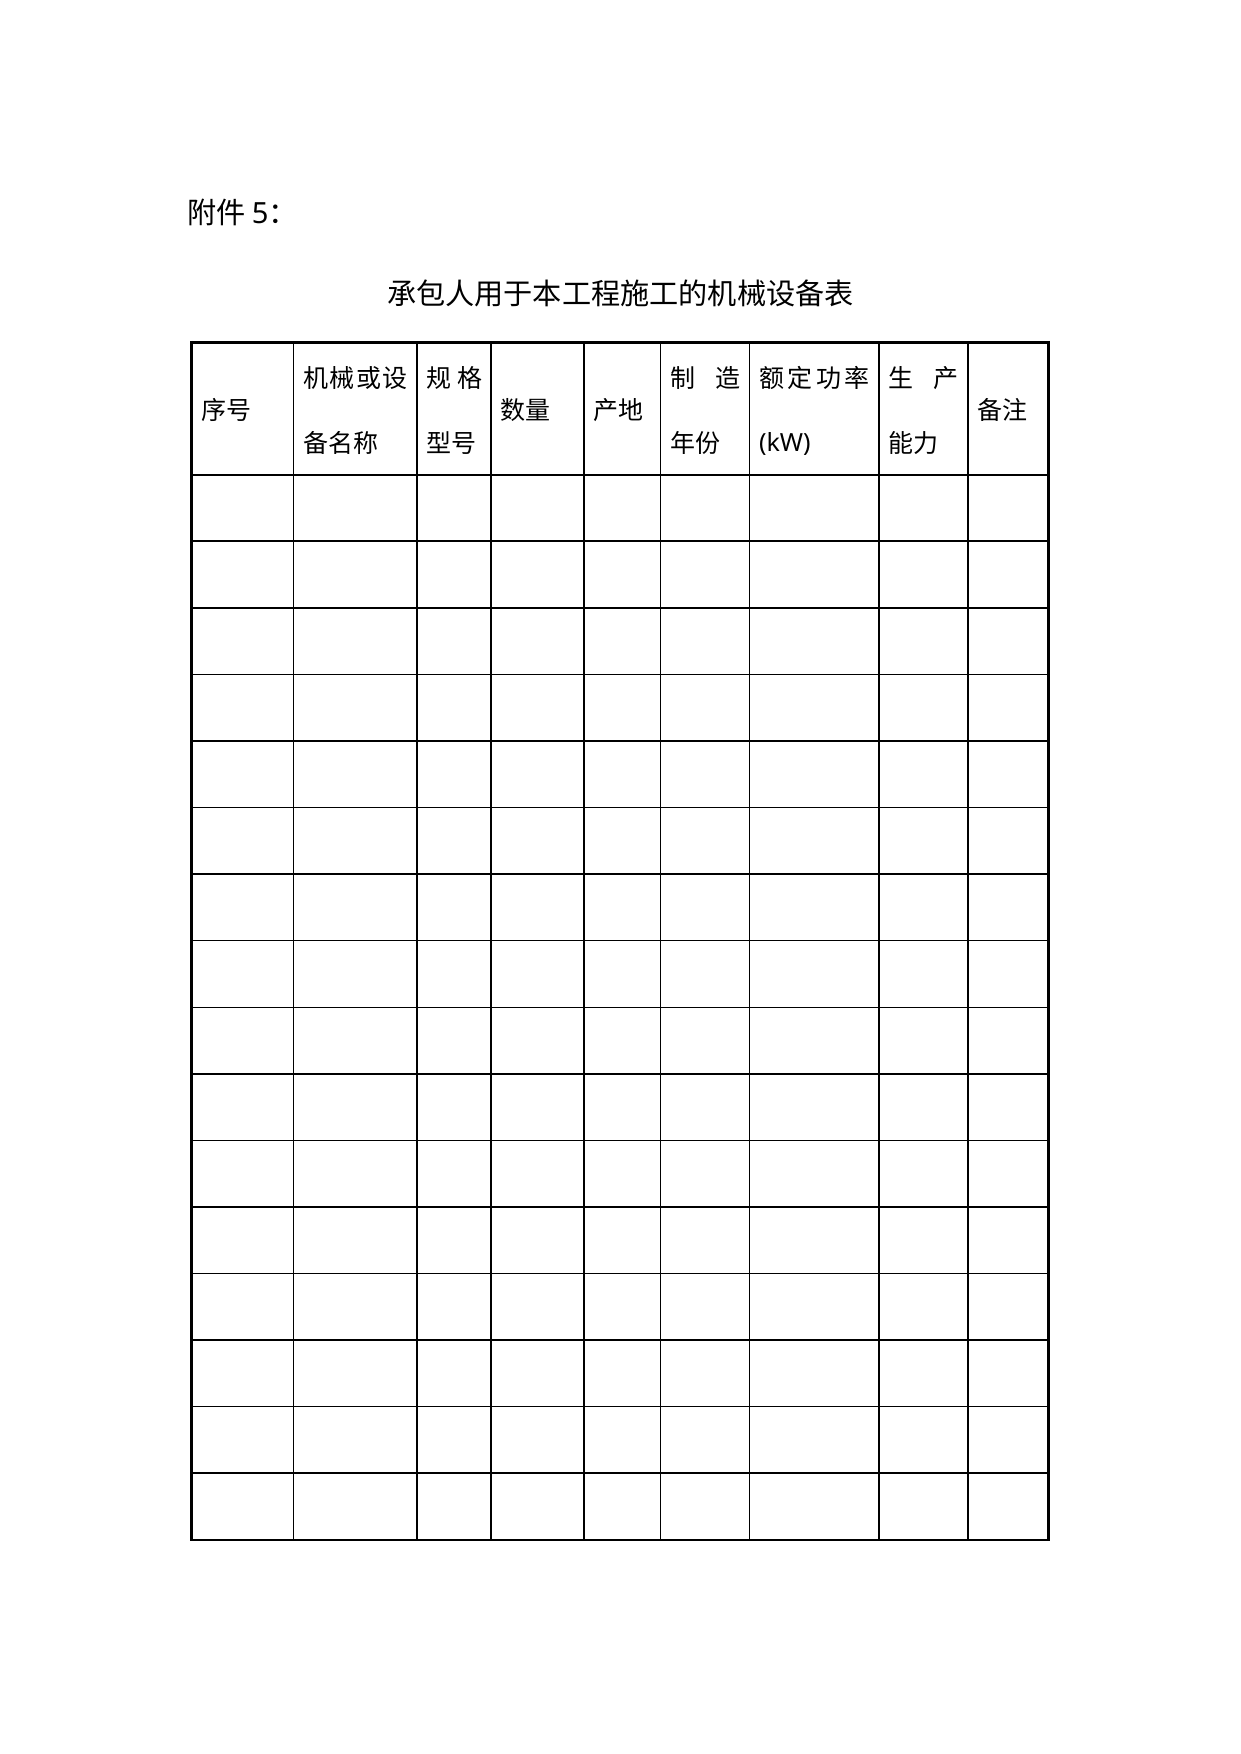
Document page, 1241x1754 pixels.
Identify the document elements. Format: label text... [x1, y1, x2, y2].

table_cell [492, 1341, 583, 1406]
table_cell [193, 1341, 293, 1406]
table_cell [750, 808, 878, 873]
table_cell [294, 941, 416, 1006]
table_cell [418, 1341, 490, 1406]
table_cell [294, 875, 416, 940]
table_cell [585, 1008, 660, 1073]
table_cell [661, 808, 749, 873]
table_cell [750, 476, 878, 540]
text 附件5： [187, 178, 1053, 243]
table_cell [585, 609, 660, 673]
table_cell [418, 1141, 490, 1206]
table_cell [880, 742, 967, 807]
table_cell [880, 1141, 967, 1206]
table_cell [661, 542, 749, 607]
table_cell [661, 476, 749, 540]
table_header 产地 [585, 344, 660, 474]
table_cell [661, 609, 749, 673]
table_cell [418, 1274, 490, 1339]
table_cell [193, 1407, 293, 1472]
table_cell [750, 1141, 878, 1206]
table_cell [294, 1474, 416, 1539]
table_cell [661, 1008, 749, 1073]
table_cell [969, 808, 1047, 873]
table_header 额定功率(kW) [750, 344, 878, 474]
table_cell [969, 542, 1047, 607]
table_cell [661, 1474, 749, 1539]
table_cell [880, 1075, 967, 1139]
table_cell [418, 808, 490, 873]
table_cell [294, 476, 416, 540]
table_header 制造年份 [661, 344, 749, 474]
table_cell [661, 1208, 749, 1273]
table_cell [418, 1075, 490, 1139]
table_cell [492, 1474, 583, 1539]
table_cell [492, 808, 583, 873]
table_cell [585, 1208, 660, 1273]
table_cell [492, 476, 583, 540]
table_cell [294, 542, 416, 607]
table_cell [969, 1141, 1047, 1206]
table_cell [661, 675, 749, 740]
table_cell [969, 1341, 1047, 1406]
table_cell [492, 742, 583, 807]
table_cell [585, 1075, 660, 1139]
table_cell [492, 1075, 583, 1139]
table_cell [880, 542, 967, 607]
table_cell [294, 1407, 416, 1472]
table_cell [418, 1208, 490, 1273]
table_cell [193, 609, 293, 673]
table_cell [418, 1407, 490, 1472]
table_cell [750, 1208, 878, 1273]
table_cell [969, 476, 1047, 540]
table_cell [193, 542, 293, 607]
table_cell [661, 1341, 749, 1406]
table_cell [418, 742, 490, 807]
table_cell [418, 941, 490, 1006]
table_cell [750, 1407, 878, 1472]
table_cell [492, 875, 583, 940]
table_cell [193, 742, 293, 807]
table_cell [193, 1274, 293, 1339]
table_cell [294, 1274, 416, 1339]
table_cell [969, 1208, 1047, 1273]
table_cell [880, 1341, 967, 1406]
table_cell [294, 1075, 416, 1139]
table_cell [294, 1341, 416, 1406]
table_cell [193, 675, 293, 740]
table_cell [661, 875, 749, 940]
table_cell [969, 1008, 1047, 1073]
table_cell [750, 1274, 878, 1339]
table_cell [750, 742, 878, 807]
table_cell [880, 1274, 967, 1339]
table_cell [880, 1474, 967, 1539]
table_cell [969, 1474, 1047, 1539]
text 承包人用于本工程施工的机械设备表 [187, 259, 1053, 324]
table_header 规格型号 [418, 344, 490, 474]
table_cell [193, 1474, 293, 1539]
table_cell [750, 1341, 878, 1406]
table_cell [193, 1075, 293, 1139]
table_cell [418, 1008, 490, 1073]
table_cell [492, 1141, 583, 1206]
table_cell [418, 875, 490, 940]
table_cell [294, 1208, 416, 1273]
table_cell [969, 742, 1047, 807]
table_cell [294, 609, 416, 673]
table_cell [418, 675, 490, 740]
table_header 备注 [969, 344, 1047, 474]
table_cell [193, 941, 293, 1006]
table_cell [492, 675, 583, 740]
table_cell [969, 875, 1047, 940]
table_cell [661, 1141, 749, 1206]
table_cell [492, 941, 583, 1006]
table_cell [661, 742, 749, 807]
table_cell [750, 941, 878, 1006]
table_cell [492, 1008, 583, 1073]
table_cell [969, 1075, 1047, 1139]
table_cell [880, 675, 967, 740]
table_cell [585, 808, 660, 873]
table_cell [294, 1141, 416, 1206]
table_cell [492, 1274, 583, 1339]
table_cell [969, 675, 1047, 740]
table_cell [969, 1407, 1047, 1472]
table_cell [193, 1208, 293, 1273]
table_cell [750, 875, 878, 940]
table_cell [880, 1008, 967, 1073]
table_cell [418, 1474, 490, 1539]
table_cell [880, 476, 967, 540]
table_cell [585, 742, 660, 807]
table_cell [492, 609, 583, 673]
table_cell [880, 875, 967, 940]
table_cell [969, 1274, 1047, 1339]
table_cell [585, 941, 660, 1006]
table_cell [969, 609, 1047, 673]
table_cell [585, 1141, 660, 1206]
table_cell [750, 1008, 878, 1073]
table_cell [750, 609, 878, 673]
table_cell [193, 808, 293, 873]
table_cell [193, 1141, 293, 1206]
table_cell [969, 941, 1047, 1006]
table_cell [880, 1208, 967, 1273]
table_cell [418, 476, 490, 540]
table_cell [418, 542, 490, 607]
table_cell [294, 1008, 416, 1073]
table_cell [661, 1075, 749, 1139]
table_cell [492, 1208, 583, 1273]
table_cell [418, 609, 490, 673]
table_cell [492, 542, 583, 607]
table_cell [585, 1474, 660, 1539]
table_cell [880, 808, 967, 873]
table_header 生产能力 [880, 344, 967, 474]
table_cell [750, 675, 878, 740]
table_cell [585, 476, 660, 540]
table_cell [880, 941, 967, 1006]
table_cell [585, 1341, 660, 1406]
table_header 机械或设备名称 [294, 344, 416, 474]
table_cell [880, 1407, 967, 1472]
table_cell [661, 1274, 749, 1339]
table_header 序号 [193, 344, 293, 474]
table_header 数量 [492, 344, 583, 474]
table_cell [661, 941, 749, 1006]
table_cell [492, 1407, 583, 1472]
table_cell [585, 875, 660, 940]
table_cell [294, 675, 416, 740]
table_cell [193, 1008, 293, 1073]
table_cell [585, 675, 660, 740]
table_cell [585, 1407, 660, 1472]
table_cell [750, 542, 878, 607]
table_cell [294, 808, 416, 873]
table_cell [585, 542, 660, 607]
table_cell [193, 875, 293, 940]
table_cell [750, 1474, 878, 1539]
table_cell [661, 1407, 749, 1472]
table_cell [294, 742, 416, 807]
table_cell [750, 1075, 878, 1139]
table_cell [193, 476, 293, 540]
table_cell [880, 609, 967, 673]
table_cell [585, 1274, 660, 1339]
